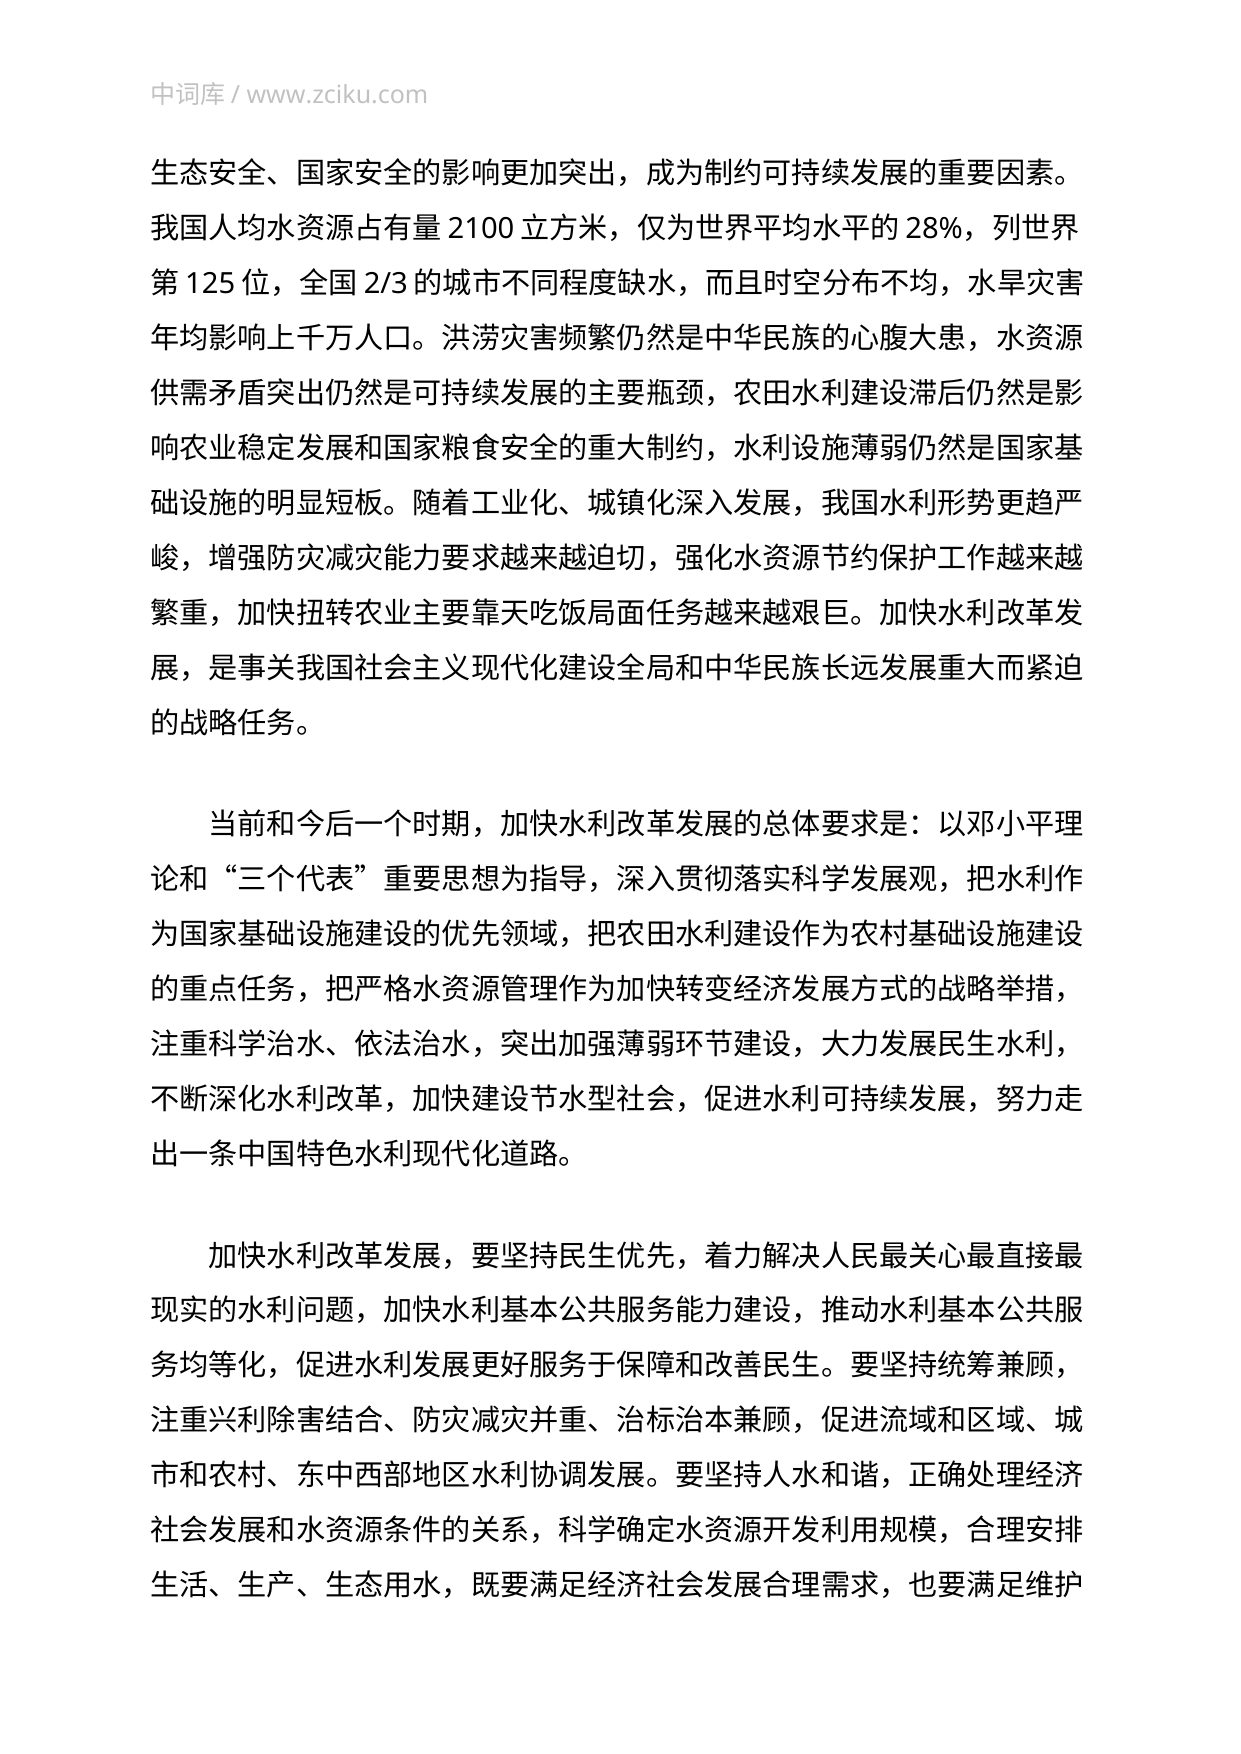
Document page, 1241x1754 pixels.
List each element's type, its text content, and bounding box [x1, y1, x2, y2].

text 当前和今后一个时期，加快水利改革发展的总体要求是：以邓小平理论和“三个代表”重要思想为指导，深入贯彻落实科学发展观，把水利作为国家基础设施建设的优先领域，把农田水利建设作为农村基础设施建设的重点任务，把严格水资源管理作为加快转变经济发展方式的战略举措，注重科学治水、依法治水，突出加强薄弱环节建设，大力发展民生水利，不断深化水利改革，加快建设节水型社会，促进水利可持续发展，努力走出一条中国特色水利现代化道路。 [150, 801, 1090, 1173]
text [150, 1232, 1090, 1604]
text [150, 150, 1090, 741]
